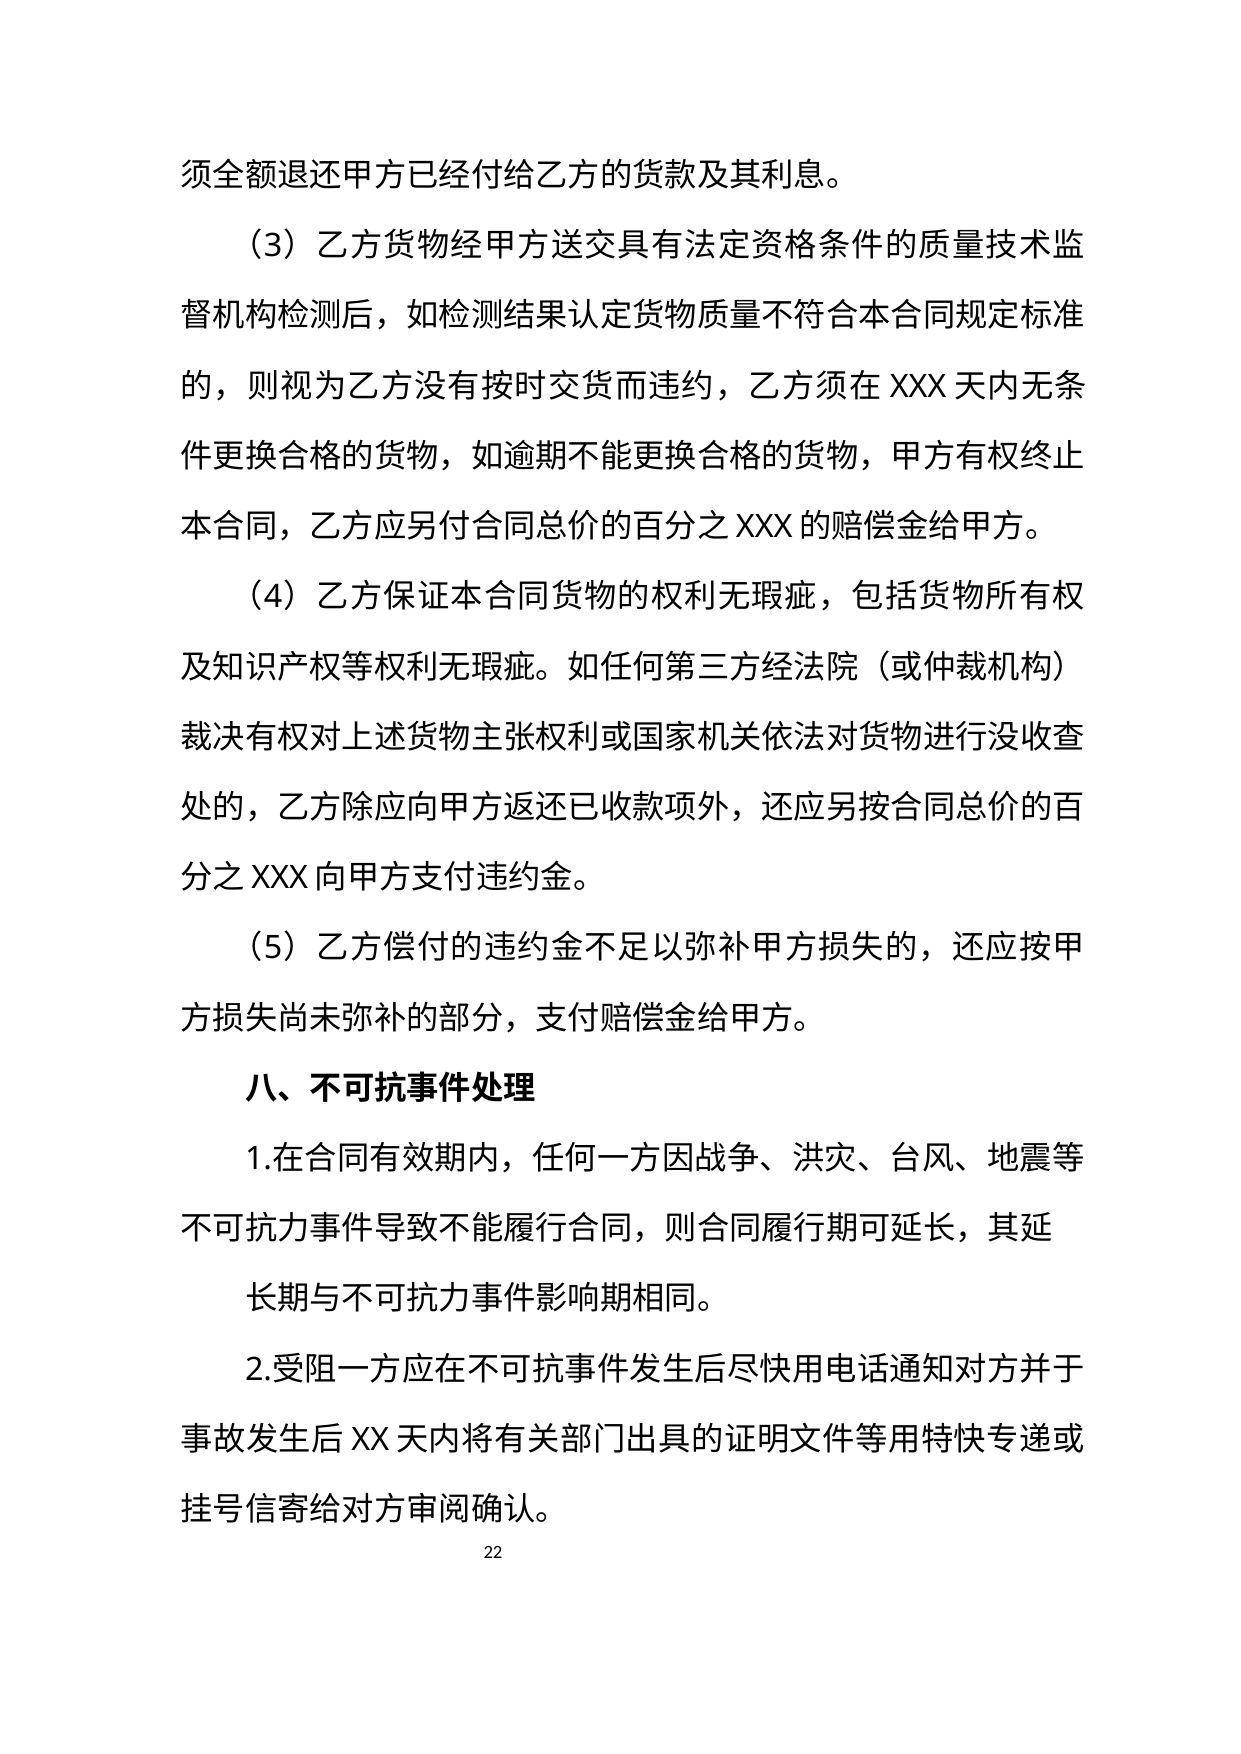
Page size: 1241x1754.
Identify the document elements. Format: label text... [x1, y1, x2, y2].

text （3）乙方货物经甲方送交具有法定资格条件的质量技术监督机构检测后，如检测结果认定货物质量不符合本合同规定标准的，则视为乙方没有按时交货而违约，乙方须在XXX天内无条件更换合格的货物，如逾期不能更换合格的货物，甲方有权终止本合同，乙方应另付合同总价的百分之XXX的赔偿金给甲方。 [180, 219, 1087, 547]
list 八、不可抗事件处理 [180, 1062, 1087, 1108]
text （5）乙方偿付的违约金不足以弥补甲方损失的，还应按甲方损失尚未弥补的部分，支付赔偿金给甲方。 [180, 921, 1087, 1038]
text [180, 149, 1087, 196]
text 1.在合同有效期内，任何一方因战争、洪灾、台风、地震等不可抗力事件导致不能履行合同，则合同履行期可延长，其延 [180, 1132, 1087, 1249]
text 2.受阻一方应在不可抗事件发生后尽快用电话通知对方并于事故发生后XX天内将有关部门出具的证明文件等用特快专递或挂号信寄给对方审阅确认。 [180, 1342, 1087, 1530]
text （4）乙方保证本合同货物的权利无瑕疵，包括货物所有权及知识产权等权利无瑕疵。如任何第三方经法院（或仲裁机构）裁决有权对上述货物主张权利或国家机关依法对货物进行没收查处的，乙方除应向甲方返还已收款项外，还应另按合同总价的百分之XXX向甲方支付违约金。 [180, 570, 1087, 898]
text 长期与不可抗力事件影响期相同。 [180, 1272, 1087, 1319]
